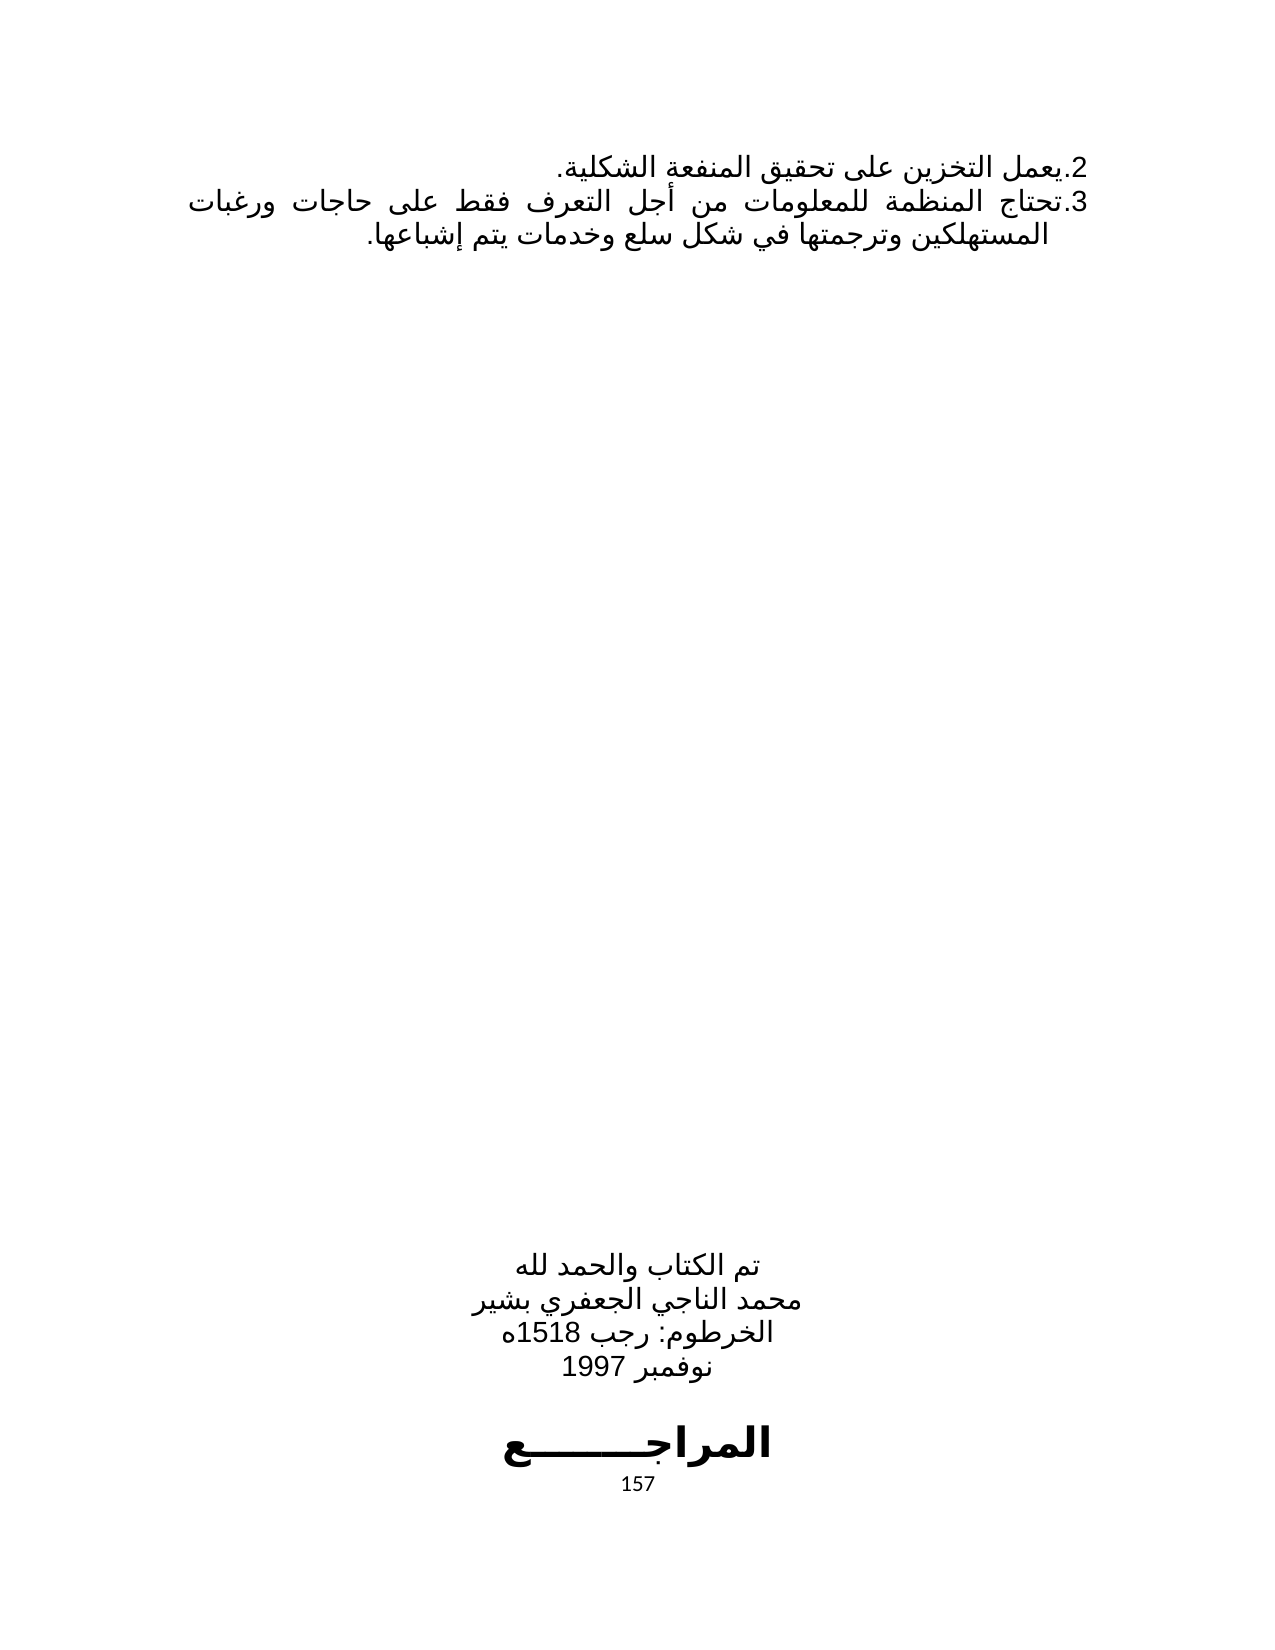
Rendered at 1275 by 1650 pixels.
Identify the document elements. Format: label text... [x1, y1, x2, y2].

text الخرطوم: رجب 1518ه [187, 1315, 1087, 1349]
text نوفمبر 1997 [187, 1349, 1087, 1382]
text المراجــــــــع [187, 1418, 1087, 1466]
text محمد الناجي الجعفري بشير [187, 1282, 1087, 1315]
text تم الكتاب والحمد لله [187, 1248, 1087, 1282]
list تحتاج المنظمة للمعلومات من أجل التعرف فقط على حاجات ورغبات المستهلكين وترجمتها في شكل سلع وخدمات يتم إشباعها. [187, 183, 1087, 251]
list يعمل التخزين على تحقيق المنفعة الشكلية. [187, 150, 1087, 183]
